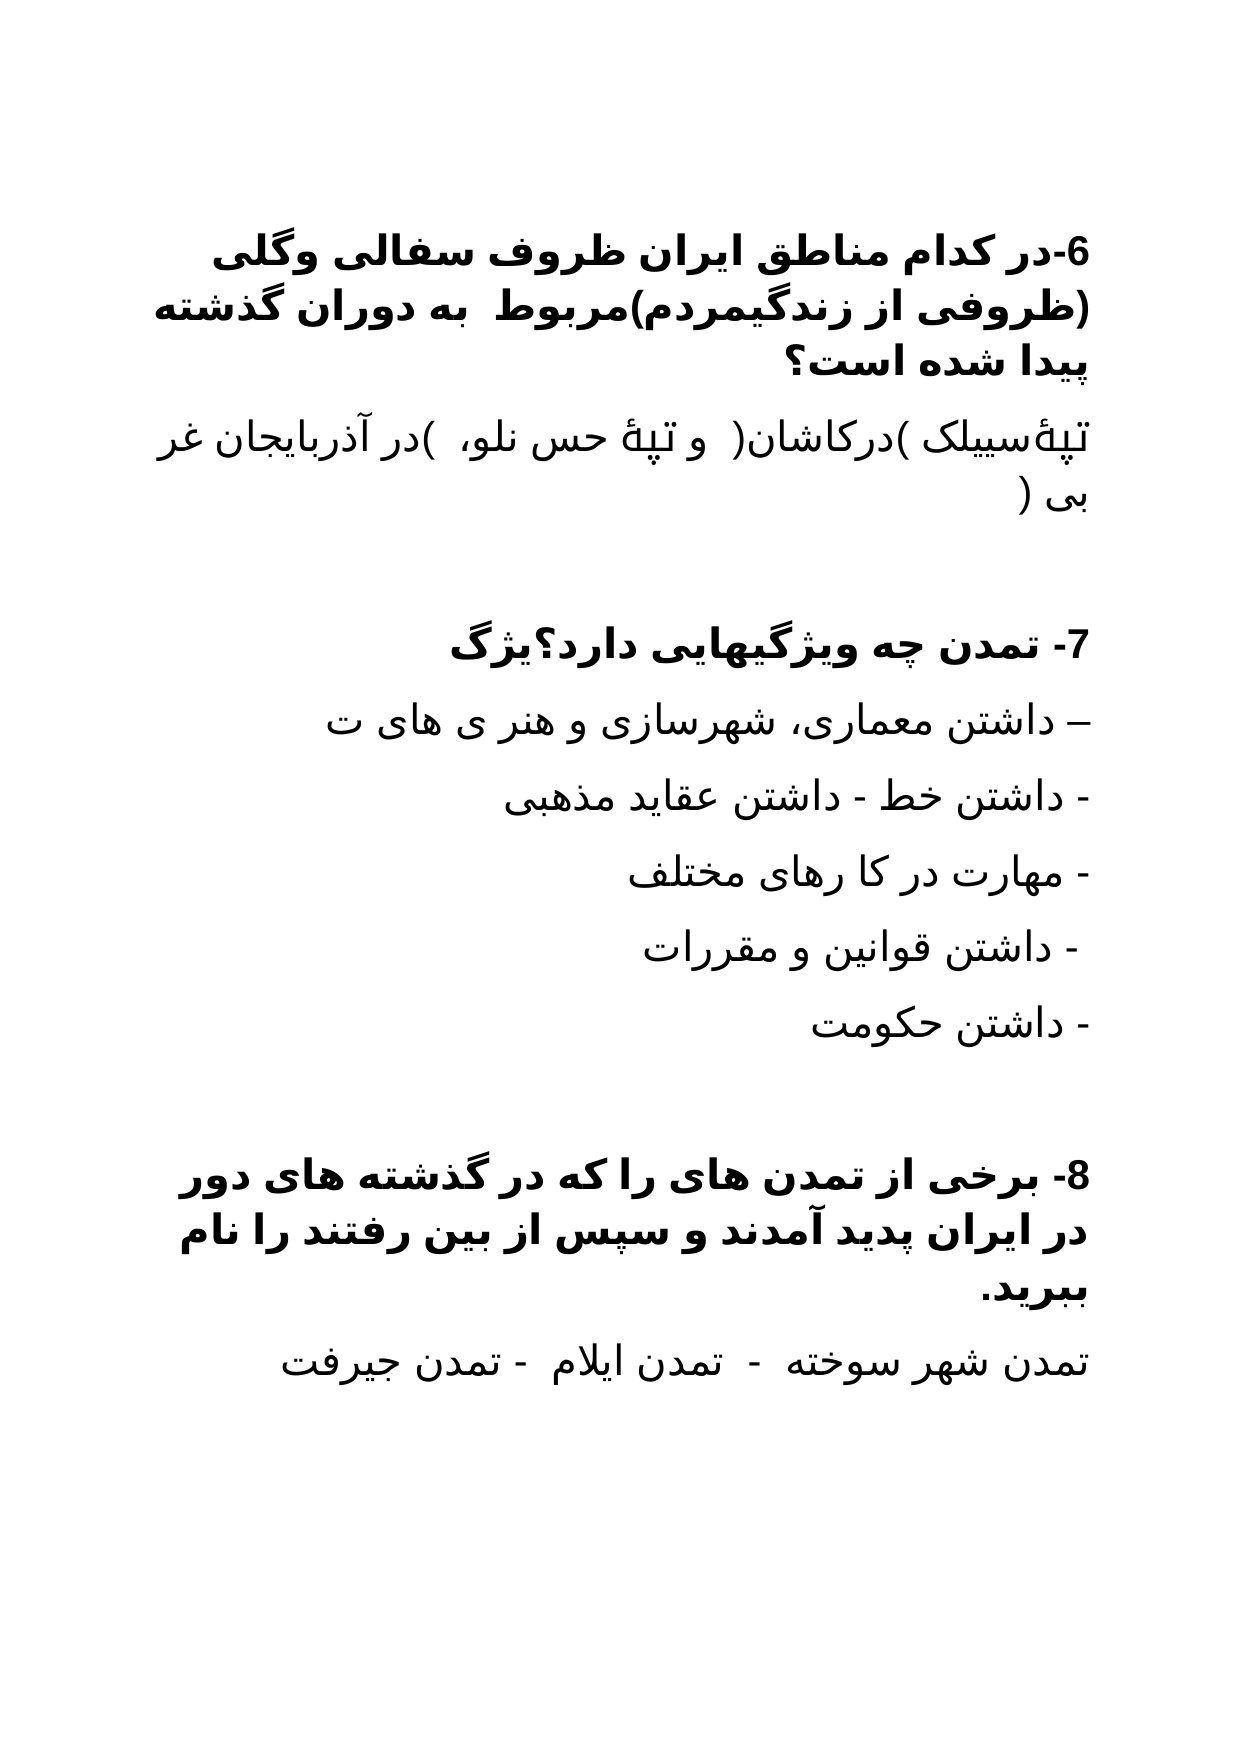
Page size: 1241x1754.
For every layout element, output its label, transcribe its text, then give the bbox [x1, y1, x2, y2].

text - داشتن حکومت [150, 999, 1090, 1047]
text 7- تمدن چه ویژگیهایی دارد؟یژگ [150, 619, 1090, 667]
text 6-در کدام مناطق ایران ظروف سفالی وگلی (ظروفی از زندگیمردم)مربوط به دوران گذشته پیدا شده است؟ [150, 226, 1090, 384]
text تمدن شهر سوخته - تمدن ایلام - تمدن جیرفت [150, 1337, 1090, 1385]
text – داشتن معماری، شهرسازی و هنر ی های ت [150, 695, 1090, 743]
text - داشتن قوانین و مقررات [150, 923, 1090, 971]
text - مهارت در کا رهای مختلف [150, 847, 1090, 895]
text - داشتن خط - داشتن عقاید مذهبی [150, 771, 1090, 819]
text 8- برخی از تمدن های را که در گذشته های دور در ایران پدید آمدند و سپس از بین رفتند را نام ببرید. [150, 1151, 1090, 1309]
text تپۀ سییلک )درکاشان( و تپۀ حس نلو، )در آذربایجان غربی ( [150, 412, 1090, 515]
